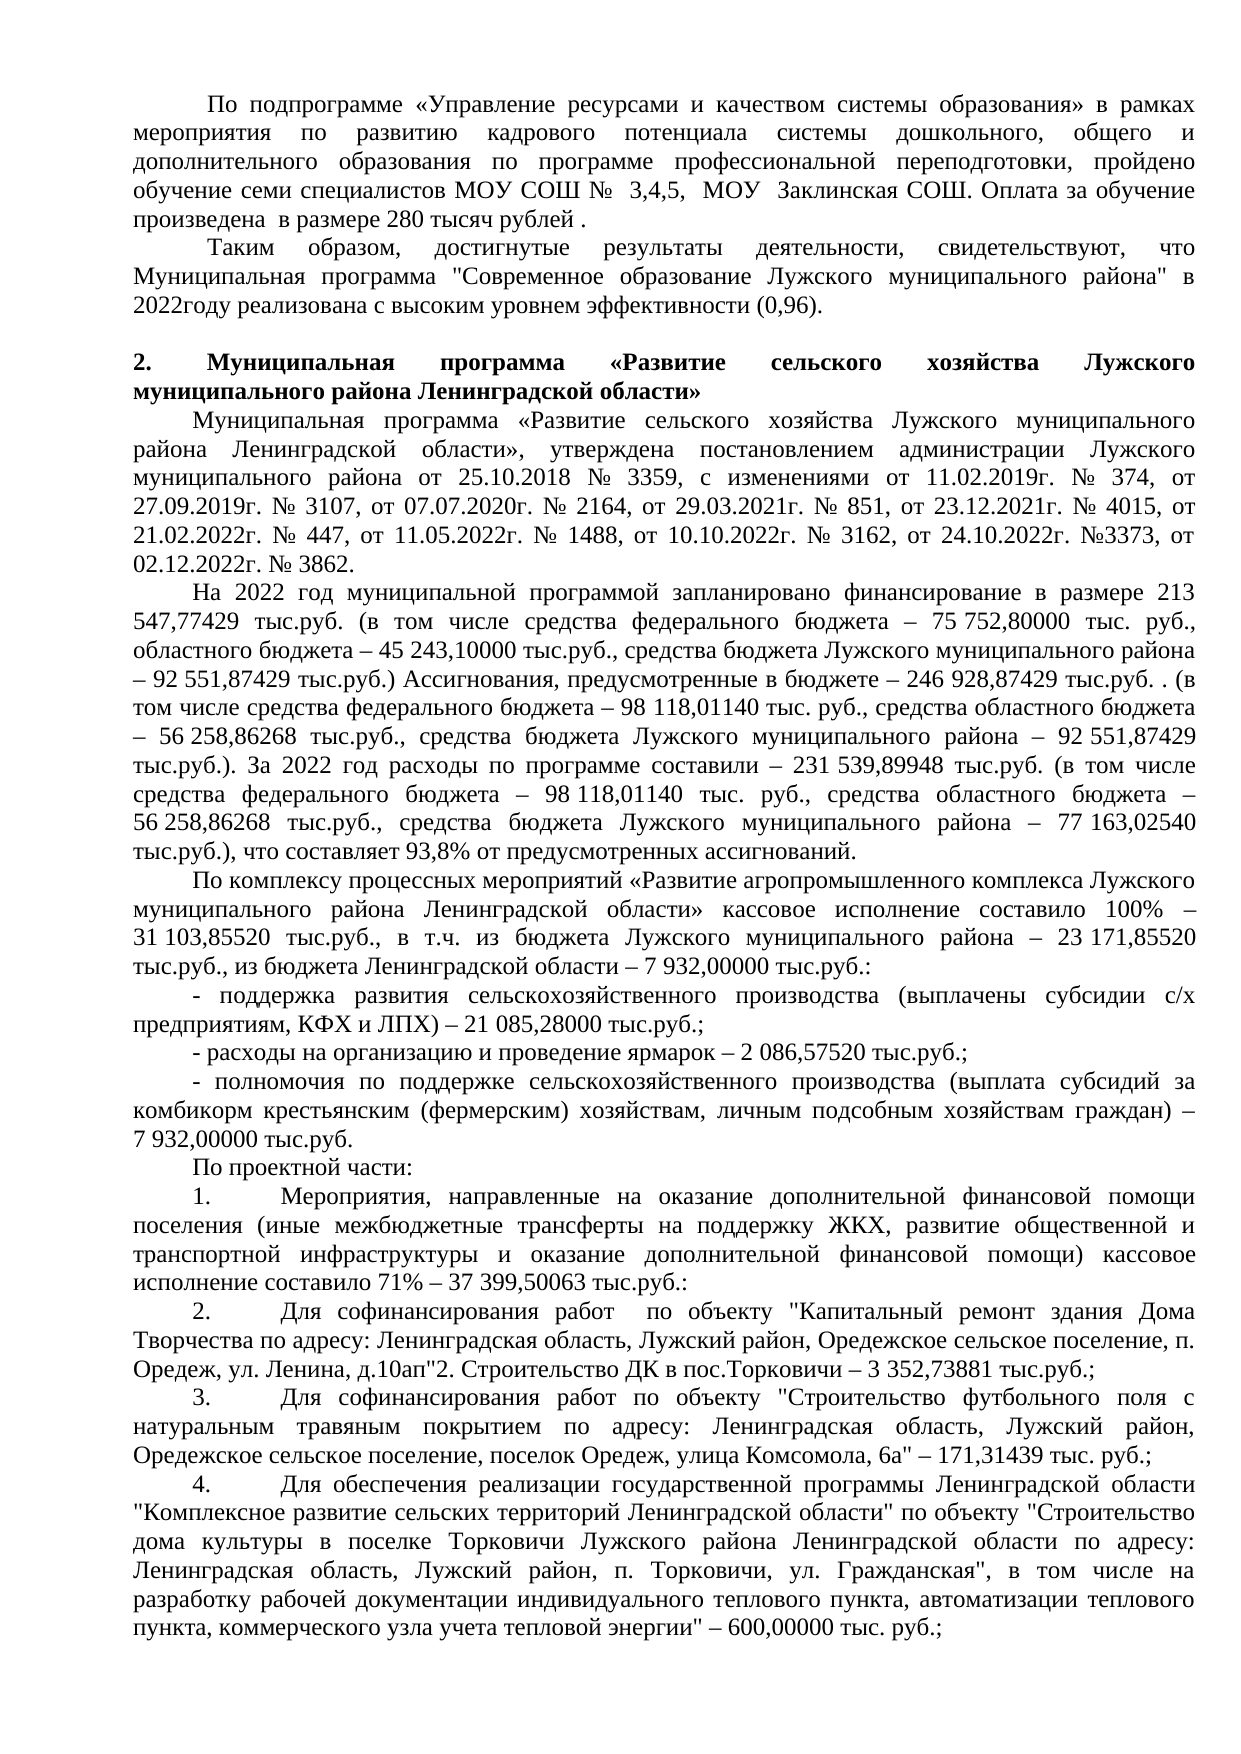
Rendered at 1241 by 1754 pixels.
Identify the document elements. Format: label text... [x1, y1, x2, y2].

list Для обеспечения реализации государственной программы Ленинградской области "Комплексное развитие сельских территорий Ленинградской области" по объекту "Строительство дома культуры в поселке Торковичи Лужского района Ленинградской области по адресу: Ленинградская область, Лужский район, п. Торковичи, ул. Гражданская", в том числе на разработку рабочей документации индивидуального теплового пункта, автоматизации теплового пункта, коммерческого узла учета тепловой энергии" – 600,00000 тыс. руб.; [133, 1469, 1196, 1641]
list Для софинансирования работ по объекту "Строительство футбольного поля с натуральным травяным покрытием по адресу: Ленинградская область, Лужский район, Оредежское сельское поселение, поселок Оредеж, улица Комсомола, 6а" – 171,31439 тыс. руб.; [133, 1382, 1196, 1469]
text - полномочия по поддержке сельскохозяйственного производства (выплата субсидий за комбикорм крестьянским (фермерским) хозяйствам, личным подсобным хозяйствам граждан) – 7 932,00000 тыс.руб. [133, 1066, 1196, 1152]
list Мероприятия, направленные на оказание дополнительной финансовой помощи поселения (иные межбюджетные трансферты на поддержку ЖКХ, развитие общественной и транспортной инфраструктуры и оказание дополнительной финансовой помощи) кассовое исполнение составило 71% – 37 399,50063 тыс.руб.: [133, 1181, 1196, 1296]
text Муниципальная программа «Развитие сельского хозяйства Лужского муниципального района Ленинградской области», утверждена постановлением администрации Лужского муниципального района от 25.10.2018 № 3359, с изменениями от 11.02.2019г. № 374, от 27.09.2019г. № 3107, от 07.07.2020г. № 2164, от 29.03.2021г. № 851, от 23.12.2021г. № 4015, от 21.02.2022г. № 447, от 11.05.2022г. № 1488, от 10.10.2022г. № 3162, от 24.10.2022г. №3373, от 02.12.2022г. № 3862. [133, 405, 1196, 577]
list Муниципальная программа «Развитие сельского хозяйства Лужского муниципального района Ленинградской области» [133, 347, 1196, 405]
list Таким образом, достигнутые результаты деятельности, свидетельствуют, что Муниципальная программа "Современное образование Лужского муниципального района" в 2022году реализована с высоким уровнем эффективности (0,96). [133, 232, 1196, 319]
text По проектной части: [133, 1152, 1196, 1181]
text - расходы на организацию и проведение ярмарок – 2 086,57520 тыс.руб.; [133, 1037, 1196, 1066]
list По подпрограмме «Управление ресурсами и качеством системы образования» в рамках мероприятия по развитию кадрового потенциала системы дошкольного, общего и дополнительного образования по программе профессиональной переподготовки, пройдено обучение семи специалистов МОУ СОШ № 3,4,5, МОУ Заклинская СОШ. Оплата за обучение произведена в размере 280 тысяч рублей . [133, 89, 1196, 232]
text - поддержка развития сельскохозяйственного производства (выплачены субсидии с/х предприятиям, КФХ и ЛПХ) – 21 085,28000 тыс.руб.; [133, 980, 1196, 1037]
text На 2022 год муниципальной программой запланировано финансирование в размере 213 547,77429 тыс.руб. (в том числе средства федерального бюджета – 75 752,80000 тыс. руб., областного бюджета – 45 243,10000 тыс.руб., средства бюджета Лужского муниципального района – 92 551,87429 тыс.руб.) Ассигнования, предусмотренные в бюджете – 246 928,87429 тыс.руб. . (в том числе средства федерального бюджета – 98 118,01140 тыс. руб., средства областного бюджета – 56 258,86268 тыс.руб., средства бюджета Лужского муниципального района – 92 551,87429 тыс.руб.). За 2022 год расходы по программе составили – 231 539,89948 тыс.руб. (в том числе средства федерального бюджета – 98 118,01140 тыс. руб., средства областного бюджета – 56 258,86268 тыс.руб., средства бюджета Лужского муниципального района – 77 163,02540 тыс.руб.), что составляет 93,8% от предусмотренных ассигнований. [133, 577, 1196, 865]
list Для софинансирования работ по объекту "Капитальный ремонт здания Дома Творчества по адресу: Ленинградская область, Лужский район, Оредежское сельское поселение, п. Оредеж, ул. Ленина, д.10ап"2. Строительство ДК в пос.Торковичи – 3 352,73881 тыс.руб.; [133, 1296, 1196, 1382]
text По комплексу процессных мероприятий «Развитие агропромышленного комплекса Лужского муниципального района Ленинградской области» кассовое исполнение составило 100% – 31 103,85520 тыс.руб., в т.ч. из бюджета Лужского муниципального района – 23 171,85520 тыс.руб., из бюджета Ленинградской области – 7 932,00000 тыс.руб.: [133, 865, 1196, 980]
